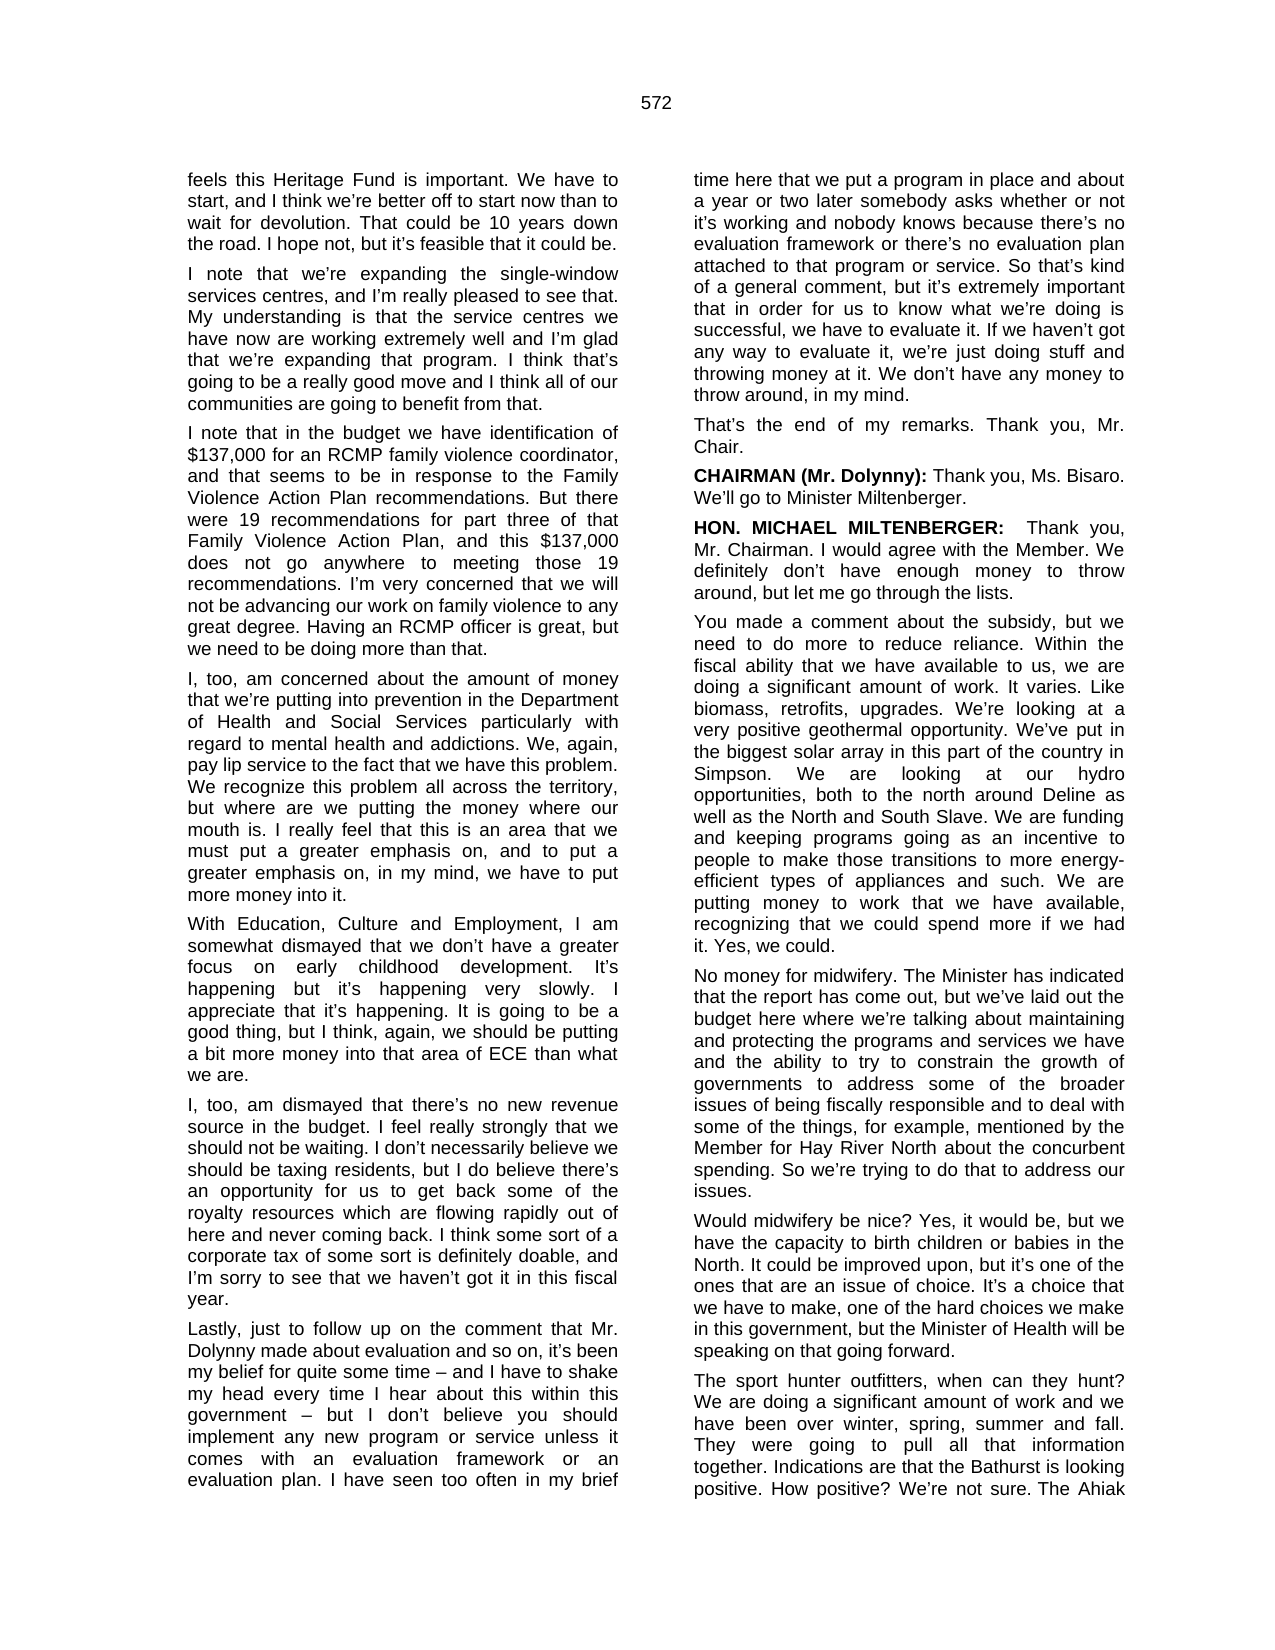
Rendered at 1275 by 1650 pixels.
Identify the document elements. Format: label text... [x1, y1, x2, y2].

text I, too, am concerned about the amount of money that we’re putting into prevention in the Department of Health and Social Services particularly with regard to mental health and addictions. We, again, pay lip service to the fact that we have this problem. We recognize this problem all across the territory, but where are we putting the money where our mouth is. I really feel that this is an area that we must put a greater emphasis on, and to put a greater emphasis on, in my mind, we have to put more money into it. [187, 668, 619, 905]
text CHAIRMAN (Mr. Dolynny): Thank you, Ms. Bisaro. We’ll go to Minister Miltenberger. [694, 465, 1125, 508]
text Lastly, just to follow up on the comment that Mr. Dolynny made about evaluation and so on, it’s been my belief for quite some time – and I have to shake my head every time I hear about this within this government – but I don’t believe you should implement any new program or service unless it comes with an evaluation framework or an evaluation plan. I have seen too often in my brief time here that we put a program in place and about a year or two later somebody asks whether or not it’s working and nobody knows because there’s no evaluation framework or there’s no evaluation plan attached to that program or service. So that’s kind of a general comment, but it’s extremely important that in order for us to know what we’re doing is successful, we have to evaluate it. If we haven’t got any way to evaluate it, we’re just doing stuff and throwing money at it. We don’t have any money to throw around, in my mind. [187, 1318, 619, 1491]
text You made a comment about the subsidy, but we need to do more to reduce reliance. Within the fiscal ability that we have available to us, we are doing a significant amount of work. It varies. Like biomass, retrofits, upgrades. We’re looking at a very positive geothermal opportunity. We’ve put in the biggest solar array in this part of the country in Simpson. We are looking at our hydro opportunities, both to the north around Deline as well as the North and South Slave. We are funding and keeping programs going as an incentive to people to make those transitions to more energy-efficient types of appliances and such. We are putting money to work that we have available, recognizing that we could spend more if we had it. Yes, we could. [694, 611, 1125, 956]
text With Education, Culture and Employment, I am somewhat dismayed that we don’t have a greater focus on early childhood development. It’s happening but it’s happening very slowly. I appreciate that it’s happening. It is going to be a good thing, but I think, again, we should be putting a bit more money into that area of ECE than what we are. [187, 913, 619, 1086]
text I note that in the budget we have identification of $137,000 for an RCMP family violence coordinator, and that seems to be in response to the Family Violence Action Plan recommendations. But there were 19 recommendations for part three of that Family Violence Action Plan, and this $137,000 does not go anywhere to meeting those 19 recommendations. I’m very concerned that we will not be advancing our work on family violence to any great degree. Having an RCMP officer is great, but we need to be doing more than that. [187, 422, 619, 659]
text No money for midwifery. The Minister has indicated that the report has come out, but we’ve laid out the budget here where we’re talking about maintaining and protecting the programs and services we have and the ability to try to constrain the growth of governments to address some of the broader issues of being fiscally responsible and to deal with some of the things, for example, mentioned by the Member for Hay River North about the concurbent spending. So we’re trying to do that to address our issues. [694, 965, 1125, 1202]
text I note that we’re expanding the single-window services centres, and I’m really pleased to see that. My understanding is that the service centres we have now are working extremely well and I’m glad that we’re expanding that program. I think that’s going to be a really good move and I think all of our communities are going to benefit from that. [187, 263, 619, 414]
text That’s the end of my remarks. Thank you, Mr. Chair. [694, 414, 1125, 457]
text HON. MICHAEL MILTENBERGER: Thank you, Mr. Chairman. I would agree with the Member. We definitely don’t have enough money to throw around, but let me go through the lists. [694, 517, 1125, 603]
text Would midwifery be nice? Yes, it would be, but we have the capacity to birth children or babies in the North. It could be improved upon, but it’s one of the ones that are an issue of choice. It’s a choice that we have to make, one of the hard choices we make in this government, but the Minister of Health will be speaking on that going forward. [694, 1210, 1125, 1361]
text I, too, am dismayed that there’s no new revenue source in the budget. I feel really strongly that we should not be waiting. I don’t necessarily believe we should be taxing residents, but I do believe there’s an opportunity for us to get back some of the royalty resources which are flowing rapidly out of here and never coming back. I think some sort of a corporate tax of some sort is definitely doable, and I’m sorry to see that we haven’t got it in this fiscal year. [187, 1094, 619, 1310]
text Lastly, just to follow up on the comment that Mr. Dolynny made about evaluation and so on, it’s been my belief for quite some time – and I have to shake my head every time I hear about this within this government – but I don’t believe you should implement any new program or service unless it comes with an evaluation framework or an evaluation plan. I have seen too often in my brief time here that we put a program in place and about a year or two later somebody asks whether or not it’s working and nobody knows because there’s no evaluation framework or there’s no evaluation plan attached to that program or service. So that’s kind of a general comment, but it’s extremely important that in order for us to know what we’re doing is successful, we have to evaluate it. If we haven’t got any way to evaluate it, we’re just doing stuff and throwing money at it. We don’t have any money to throw around, in my mind. [694, 168, 1125, 406]
